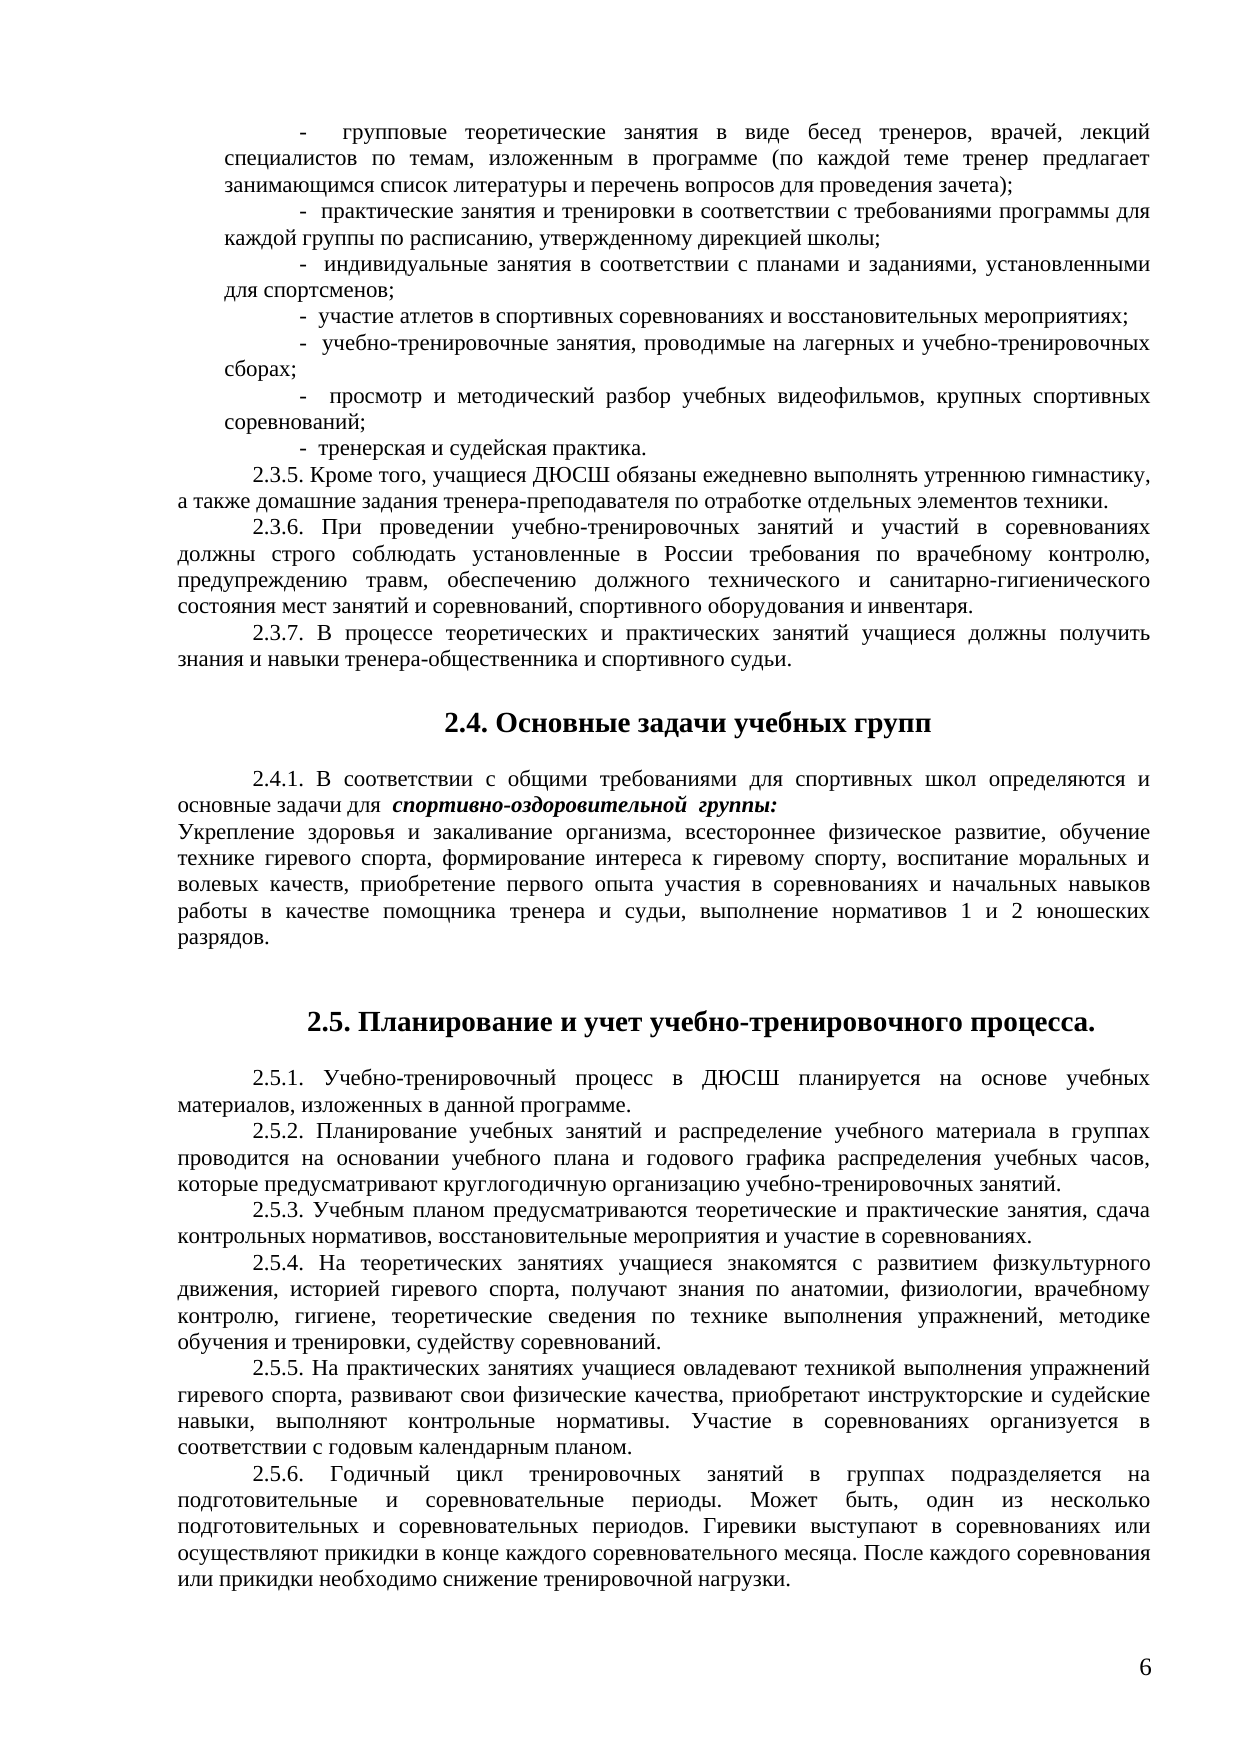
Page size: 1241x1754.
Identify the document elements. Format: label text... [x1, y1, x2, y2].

text 2.5.6. Годичный цикл тренировочных занятий в группах подразделяется на подготовительные и соревновательные периоды. Может быть, один из несколько подготовительных и соревновательных периодов. Гиревики выступают в соревнованиях или осуществляют прикидки в конце каждого соревновательного месяца. После каждого соревнования или прикидки необходимо снижение тренировочной нагрузки. [177, 1460, 1152, 1592]
text - индивидуальные занятия в соответствии с планами и заданиями, установленными для спортсменов; [224, 250, 1152, 303]
text 2.4. Основные задачи учебных групп [177, 705, 1152, 739]
text 2.4.1. В соответствии с общими требованиями для спортивных школ определяются и основные задачи для спортивно-оздоровительной группы: [177, 765, 1152, 818]
text 2.3.6. При проведении учебно-тренировочных занятий и участий в соревнованиях должны строго соблюдать установленные в России требования по врачебному контролю, предупреждению травм, обеспечению должного технического и санитарно-гигиенического состояния мест занятий и соревнований, спортивного оборудования и инвентаря. [177, 513, 1152, 619]
text - тренерская и судейская практика. [224, 434, 1152, 461]
text - учебно-тренировочные занятия, проводимые на лагерных и учебно-тренировочных сборах; [224, 329, 1152, 382]
text 2.5.5. На практических занятиях учащиеся овладевают техникой выполнения упражнений гиревого спорта, развивают свои физические качества, приобретают инструкторские и судейские навыки, выполняют контрольные нормативы. Участие в соревнованиях организуется в соответствии с годовым календарным планом. [177, 1354, 1152, 1460]
text 2.5. Планирование и учет учебно-тренировочного процесса. [177, 1004, 1152, 1038]
text - практические занятия и тренировки в соответствии с требованиями программы для каждой группы по расписанию, утвержденному дирекцией школы; [224, 197, 1152, 250]
text 2.3.7. В процессе теоретических и практических занятий учащиеся должны получить знания и навыки тренера-общественника и спортивного судьи. [177, 619, 1152, 672]
text Укрепление здоровья и закаливание организма, всестороннее физическое развитие, обучение технике гиревого спорта, формирование интереса к гиревому спорту, воспитание моральных и волевых качеств, приобретение первого опыта участия в соревнованиях и начальных навыков работы в качестве помощника тренера и судьи, выполнение нормативов 1 и 2 юношеских разрядов. [177, 818, 1152, 949]
text - групповые теоретические занятия в виде бесед тренеров, врачей, лекций специалистов по темам, изложенным в программе (по каждой теме тренер предлагает занимающимся список литературы и перечень вопросов для проведения зачета); [224, 118, 1152, 197]
text 2.5.4. На теоретических занятиях учащиеся знакомятся с развитием физкультурного движения, историей гиревого спорта, получают знания по анатомии, физиологии, врачебному контролю, гигиене, теоретические сведения по технике выполнения упражнений, методике обучения и тренировки, судейству соревнований. [177, 1249, 1152, 1354]
text - участие атлетов в спортивных соревнованиях и восстановительных мероприятиях; [224, 303, 1152, 329]
text 2.5.2. Планирование учебных занятий и распределение учебного материала в группах проводится на основании учебного плана и годового графика распределения учебных часов, которые предусматривают круглогодичную организацию учебно-тренировочных занятий. [177, 1117, 1152, 1196]
text 2.5.1. Учебно-тренировочный процесс в ДЮСШ планируется на основе учебных материалов, изложенных в данной программе. [177, 1064, 1152, 1117]
text - просмотр и методический разбор учебных видеофильмов, крупных спортивных соревнований; [224, 382, 1152, 434]
text 2.3.5. Кроме того, учащиеся ДЮСШ обязаны ежедневно выполнять утреннюю гимнастику, а также домашние задания тренера-преподавателя по отработке отдельных элементов техники. [177, 461, 1152, 513]
text 2.5.3. Учебным планом предусматриваются теоретические и практические занятия, сдача контрольных нормативов, восстановительные мероприятия и участие в соревнованиях. [177, 1196, 1152, 1249]
